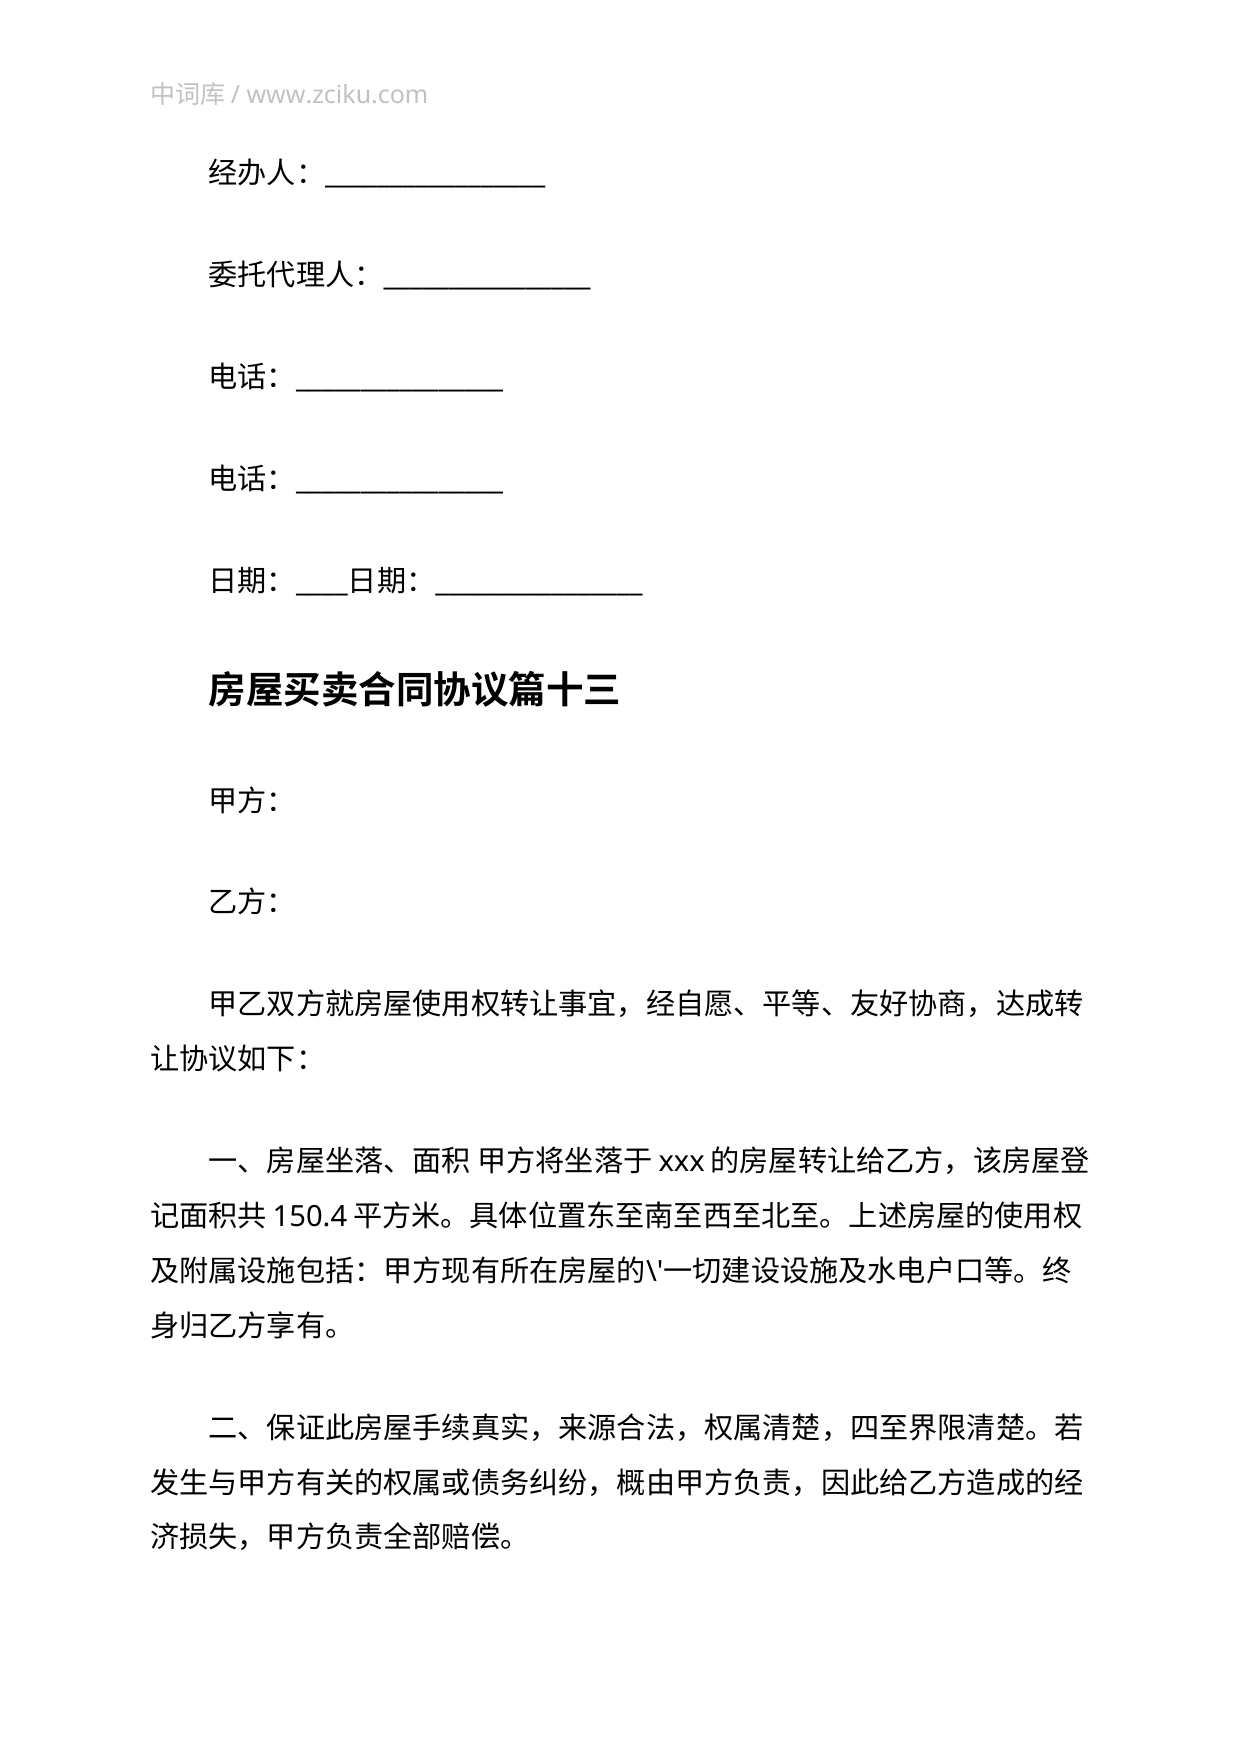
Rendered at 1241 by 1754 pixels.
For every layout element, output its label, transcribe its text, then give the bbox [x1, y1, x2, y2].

text 经办人：_________________ [150, 150, 1090, 192]
text 甲乙双方就房屋使用权转让事宜，经自愿、平等、友好协商，达成转让协议如下： [150, 981, 1090, 1078]
text 日期：____日期：________________ [150, 558, 1090, 600]
text 乙方： [150, 879, 1090, 921]
text 甲方： [150, 777, 1090, 819]
text 电话：________________ [150, 456, 1090, 498]
text 一、房屋坐落、面积 甲方将坐落于xxx的房屋转让给乙方，该房屋登记面积共150.4平方米。具体位置东至南至西至北至。上述房屋的使用权及附属设施包括：甲方现有所在房屋的\'一切建设设施及水电户口等。终身归乙方享有。 [150, 1137, 1090, 1345]
text 房屋买卖合同协议篇十三 [150, 660, 1090, 714]
text 二、保证此房屋手续真实，来源合法，权属清楚，四至界限清楚。若发生与甲方有关的权属或债务纠纷，概由甲方负责，因此给乙方造成的经济损失，甲方负责全部赔偿。 [150, 1404, 1090, 1556]
text 电话：________________ [150, 354, 1090, 396]
text 委托代理人：________________ [150, 252, 1090, 294]
